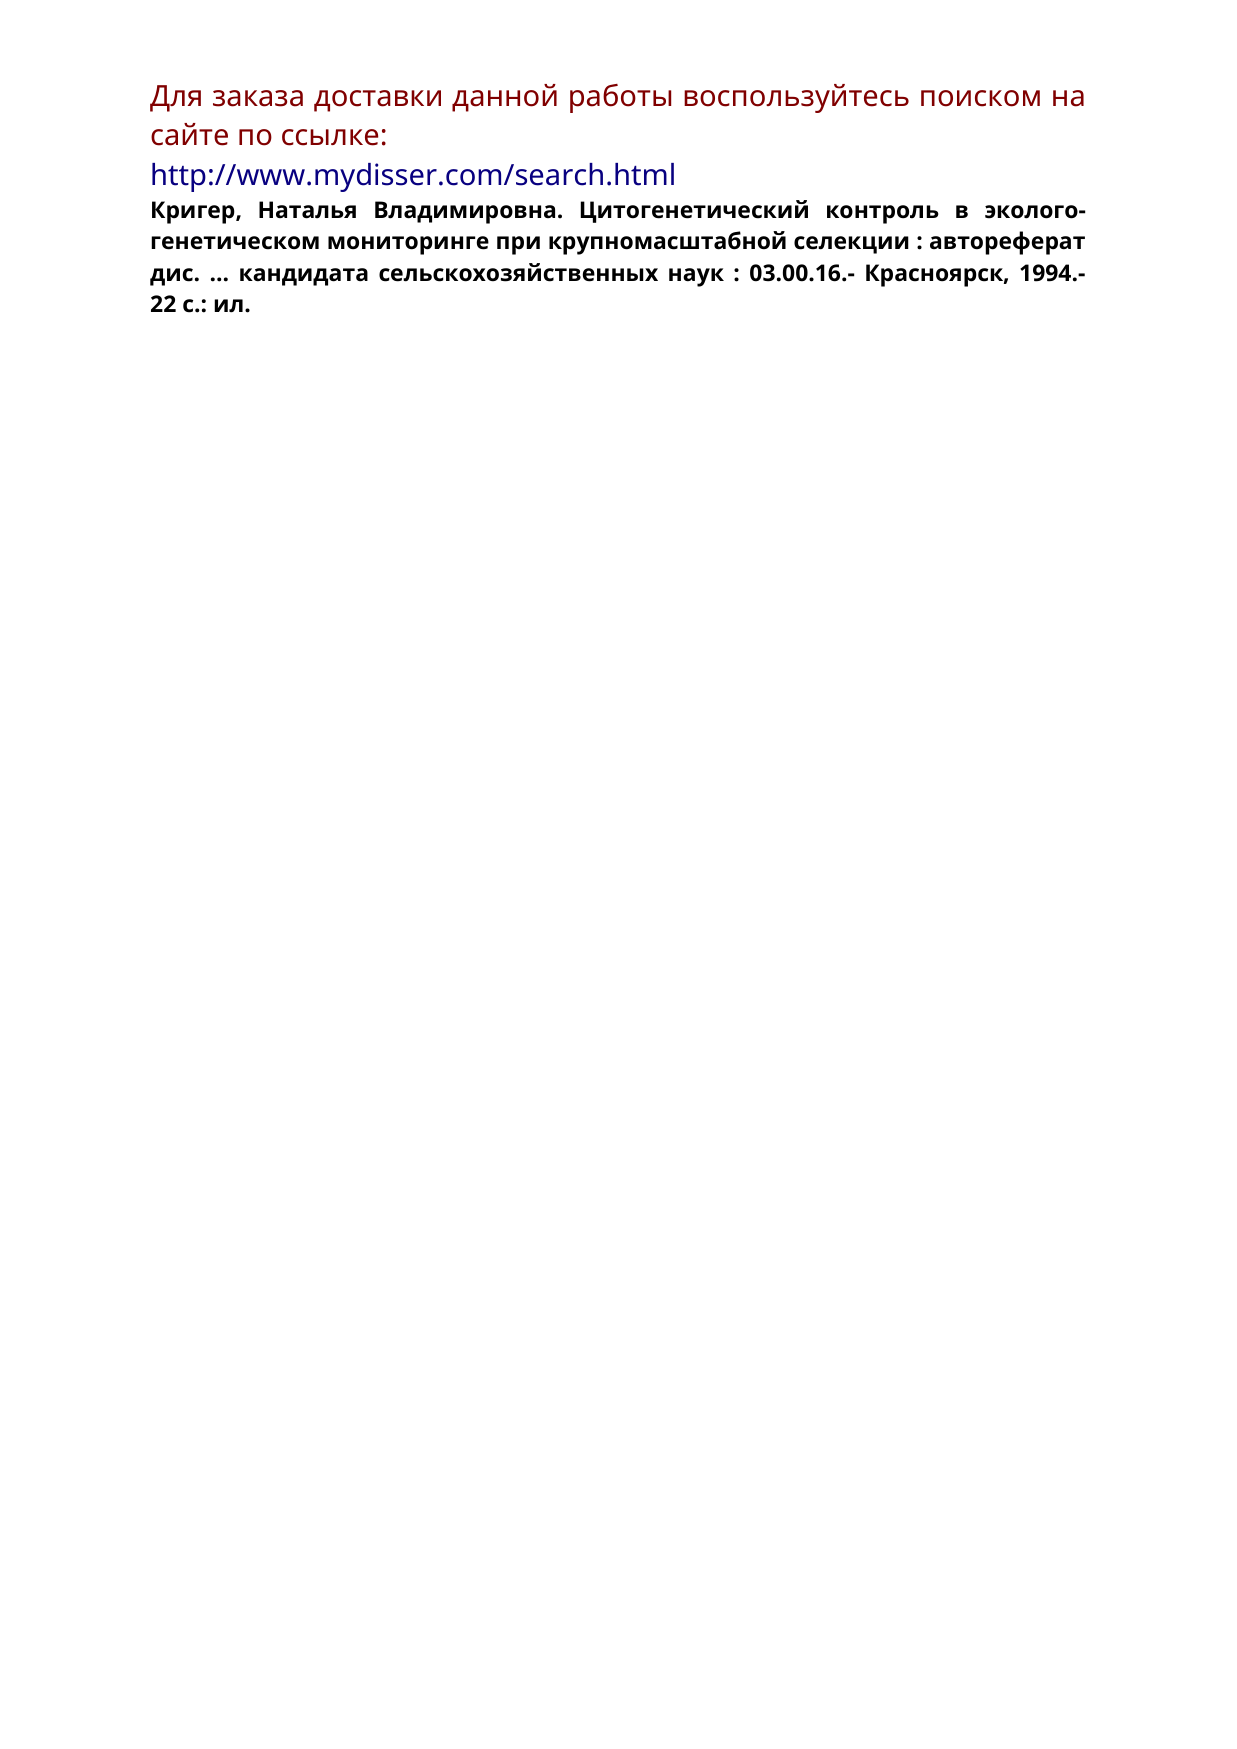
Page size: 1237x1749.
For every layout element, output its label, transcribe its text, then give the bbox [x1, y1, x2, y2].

text Кригер, Наталья Владимировна. Цитогенетический контроль в эколого-генетическом мониторинге при крупномасштабной селекции : автореферат дис. ... кандидата сельскохозяйственных наук : 03.00.16.- Красноярск, 1994.- 22 с.: ил. [150, 194, 1086, 319]
